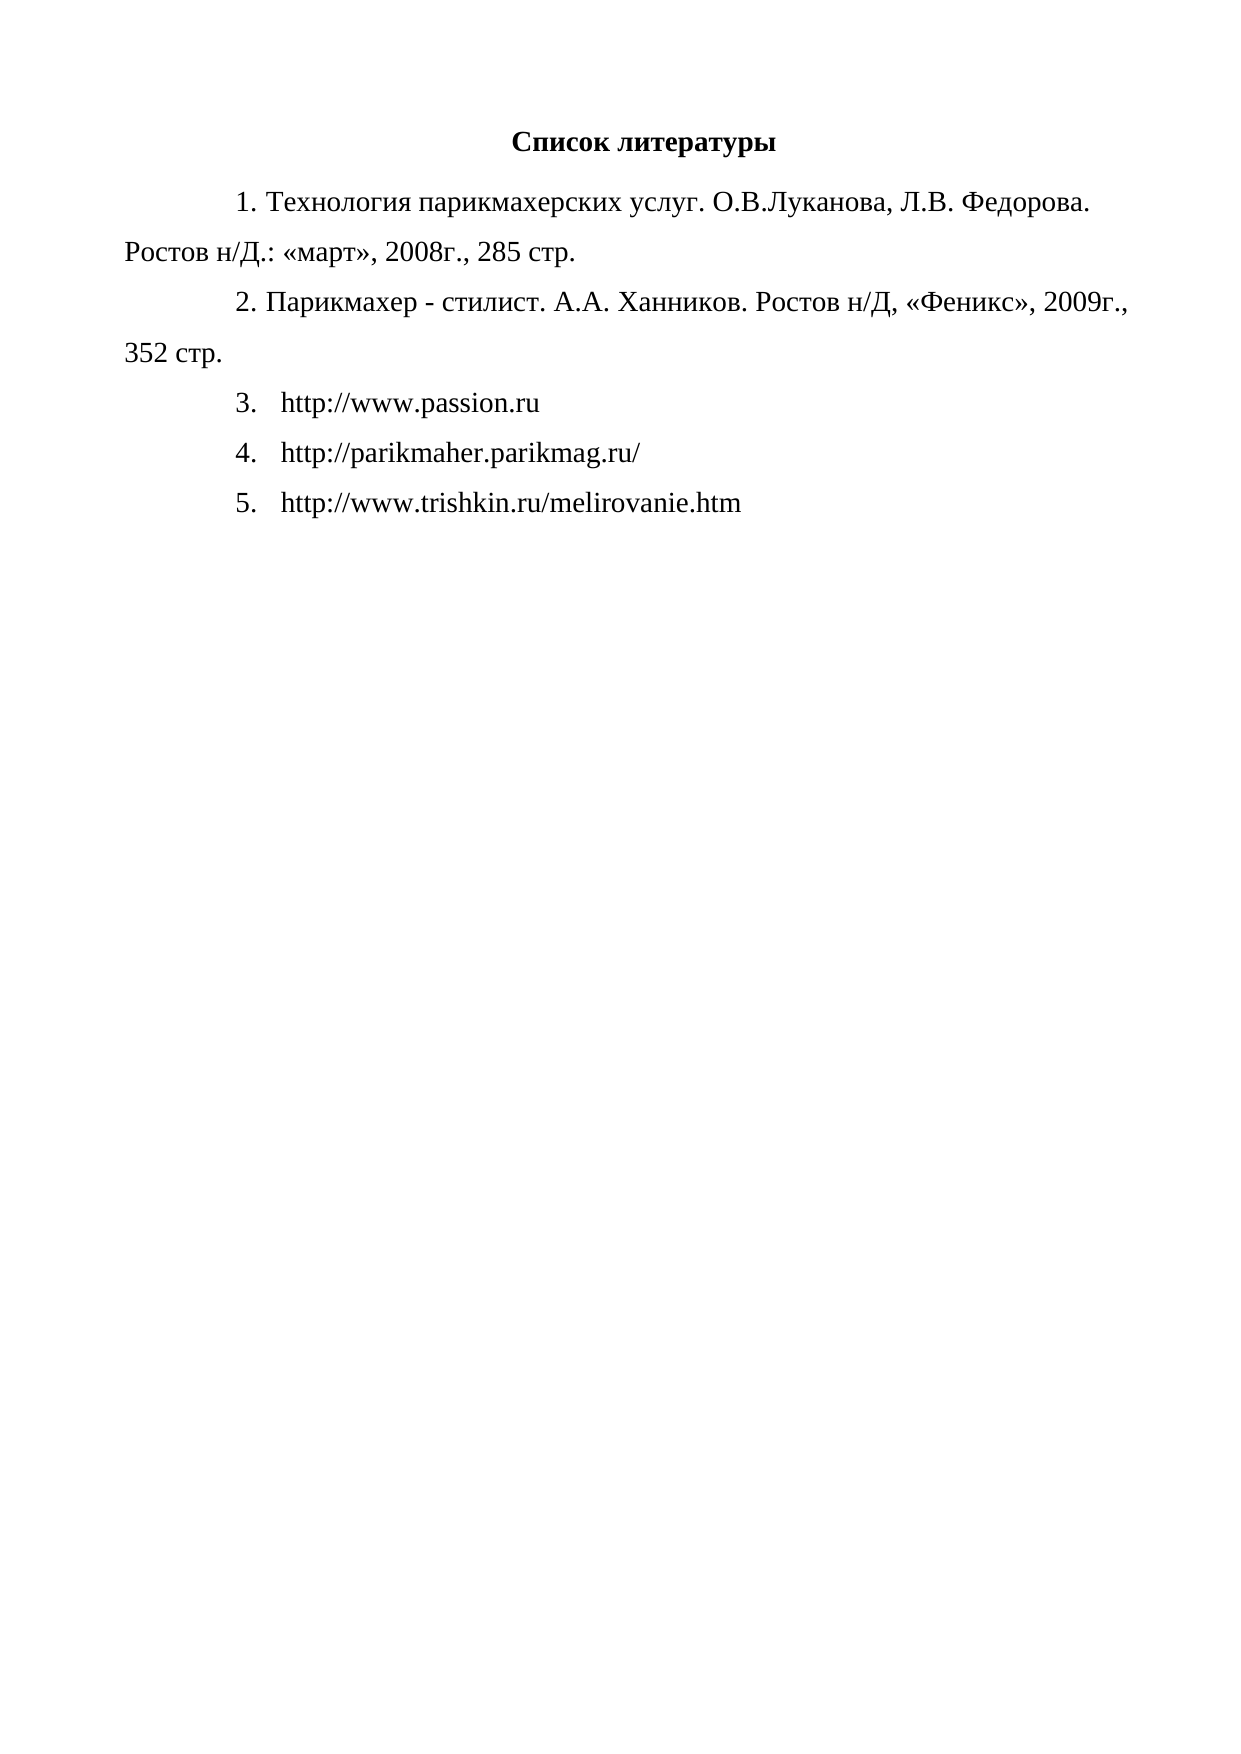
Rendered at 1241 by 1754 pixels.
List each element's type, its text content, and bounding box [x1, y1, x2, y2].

list http://www.passion.ru [124, 385, 1169, 418]
list Парикмахер - стилист. А.А. Ханников. Ростов н/Д, «Феникс», 2009г., 352 стр. [124, 284, 1169, 368]
list http://www.trishkin.ru/melirovanie.htm [124, 486, 1169, 519]
list http://parikmaher.parikmag.ru/ [124, 435, 1169, 469]
text Список литературы [118, 124, 1169, 158]
list Технология парикмахерских услуг. О.В.Луканова, Л.В. Федорова. Ростов н/Д.: «март», 2008г., 285 стр. [124, 184, 1169, 268]
